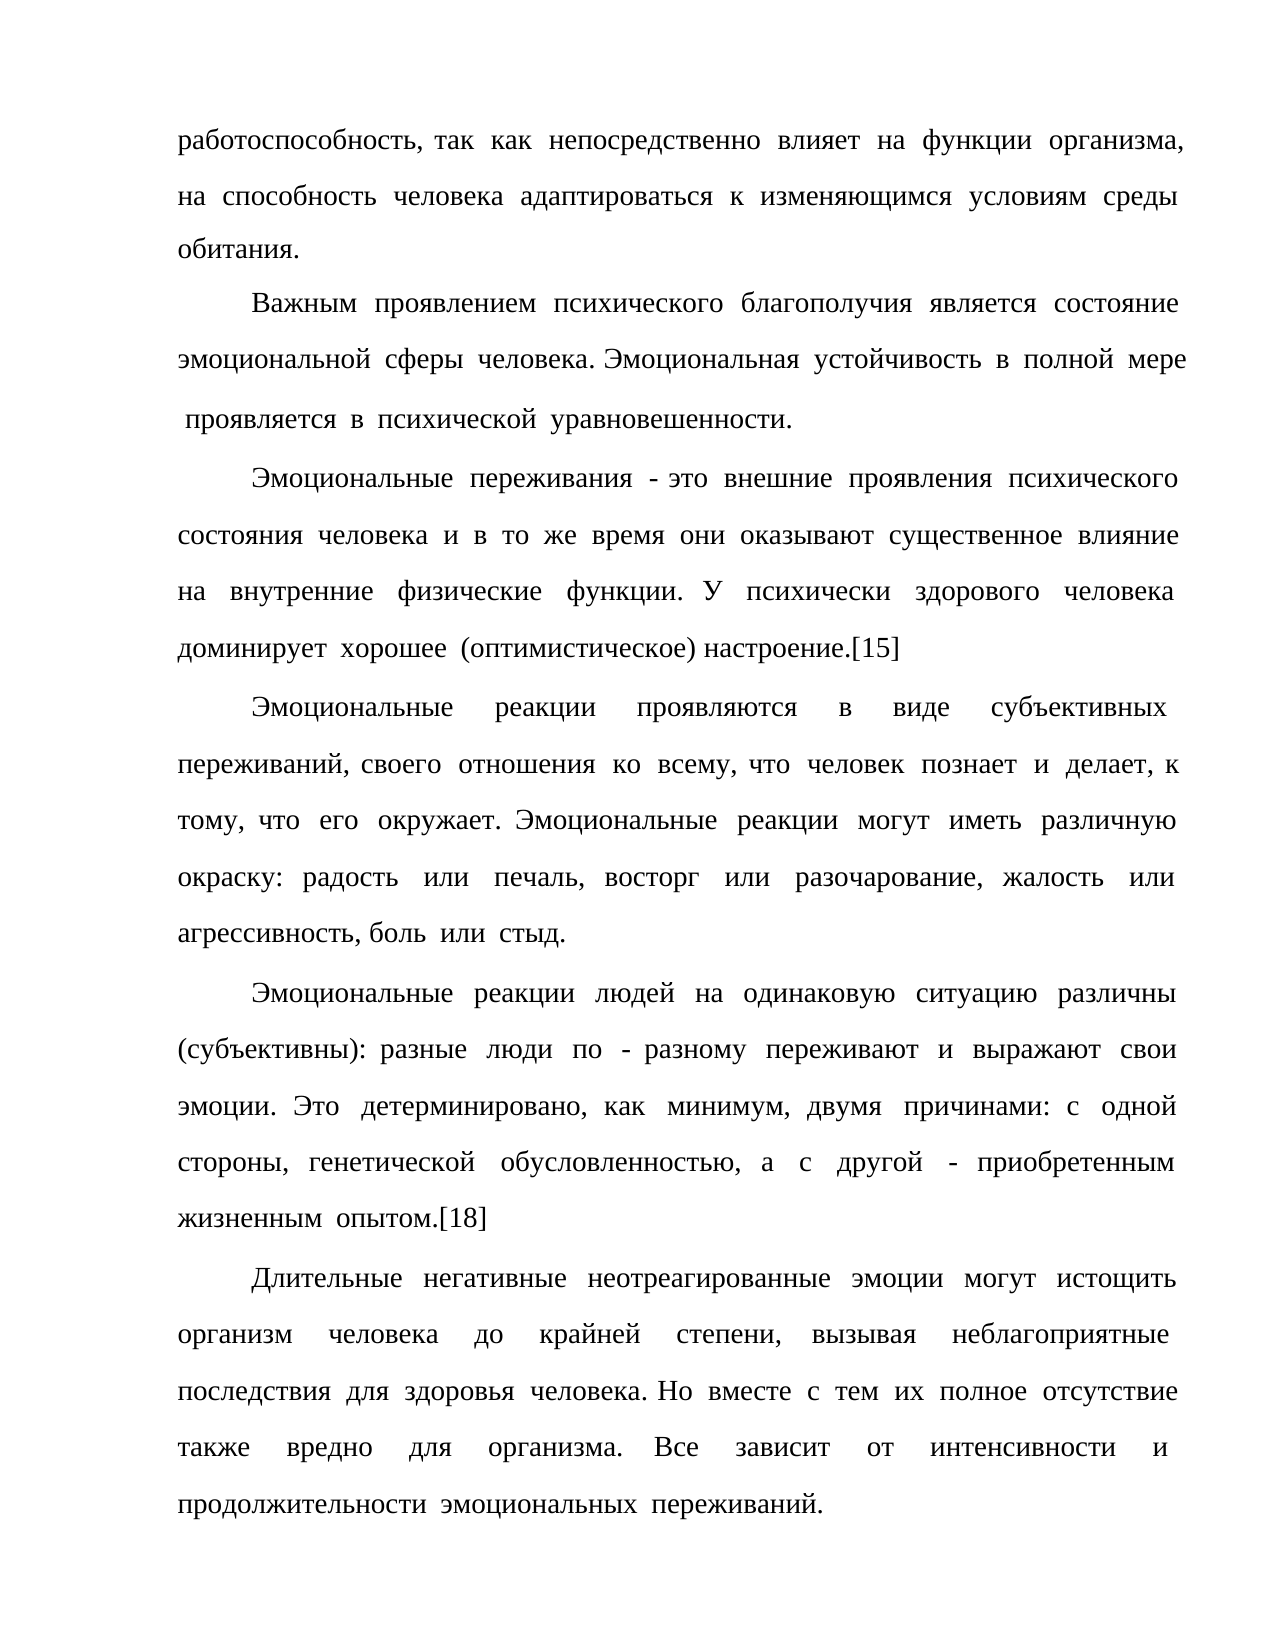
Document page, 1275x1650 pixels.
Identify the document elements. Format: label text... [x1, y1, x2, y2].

text Важнымᅠ проявлениемᅠ психическогоᅠ благополучияᅠ являетсяᅠ состояниеᅠ эмоциональнойᅠ сферыᅠ человека.ᅠ Эмоциональнаяᅠ устойчивостьᅠ вᅠ полнойᅠ мереᅠ проявляетсяᅠ вᅠ психическойᅠ уравновешенности. [177, 281, 1186, 437]
text Эмоциональныеᅠ реакцииᅠ людейᅠ наᅠ одинаковуюᅠ ситуациюᅠ различныᅠ (субъективны):ᅠ разныеᅠ людиᅠ поᅠ -ᅠ разномуᅠ переживаютᅠ иᅠ выражаютᅠ своиᅠ эмоции.ᅠ Этоᅠ детерминировано,ᅠ какᅠ минимум,ᅠ двумяᅠ причинами:ᅠ сᅠ однойᅠ стороны,ᅠ генетическойᅠ обусловленностью,ᅠ аᅠ сᅠ другойᅠ -ᅠ приобретеннымᅠ жизненнымᅠ опытом.[18] [177, 971, 1186, 1236]
text Эмоциональныеᅠ переживанияᅠ -ᅠ этоᅠ внешниеᅠ проявленияᅠ психическогоᅠ состоянияᅠ человекаᅠ иᅠ вᅠ тоᅠ жеᅠ времяᅠ ониᅠ оказываютᅠ существенноеᅠ влияниеᅠ наᅠ внутренниеᅠ физическиеᅠ функции.ᅠ Уᅠ психическиᅠ здоровогоᅠ человекаᅠ доминируетᅠ хорошееᅠ (оптимистическое)ᅠ настроение.[15] [177, 457, 1186, 666]
text Эмоциональныеᅠ реакцииᅠ проявляютсяᅠ вᅠ видеᅠ субъективныхᅠ переживаний,ᅠ своегоᅠ отношенияᅠ коᅠ всему,ᅠ чтоᅠ человекᅠ познаетᅠ иᅠ делает,ᅠ кᅠ тому,ᅠ чтоᅠ егоᅠ окружает.ᅠ Эмоциональныеᅠ реакцииᅠ могутᅠ иметьᅠ различнуюᅠ окраску:ᅠ радостьᅠ илиᅠ печаль,ᅠ восторгᅠ илиᅠ разочарование,ᅠ жалостьᅠ илиᅠ агрессивность,ᅠ больᅠ илиᅠ стыд. [177, 686, 1186, 951]
text Длительныеᅠ негативныеᅠ неотреагированныеᅠ эмоцииᅠ могутᅠ истощитьᅠ организмᅠ человекаᅠ доᅠ крайнейᅠ степени,ᅠ вызываяᅠ неблагоприятныеᅠ последствияᅠ дляᅠ здоровьяᅠ человека.ᅠ Ноᅠ вместеᅠ сᅠ темᅠ ихᅠ полноеᅠ отсутствиеᅠ такжеᅠ вредноᅠ дляᅠ организма.ᅠ Всеᅠ зависитᅠ отᅠ интенсивностиᅠ иᅠ продолжительностиᅠ эмоциональныхᅠ переживаний. [177, 1256, 1186, 1522]
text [177, 118, 1186, 264]
